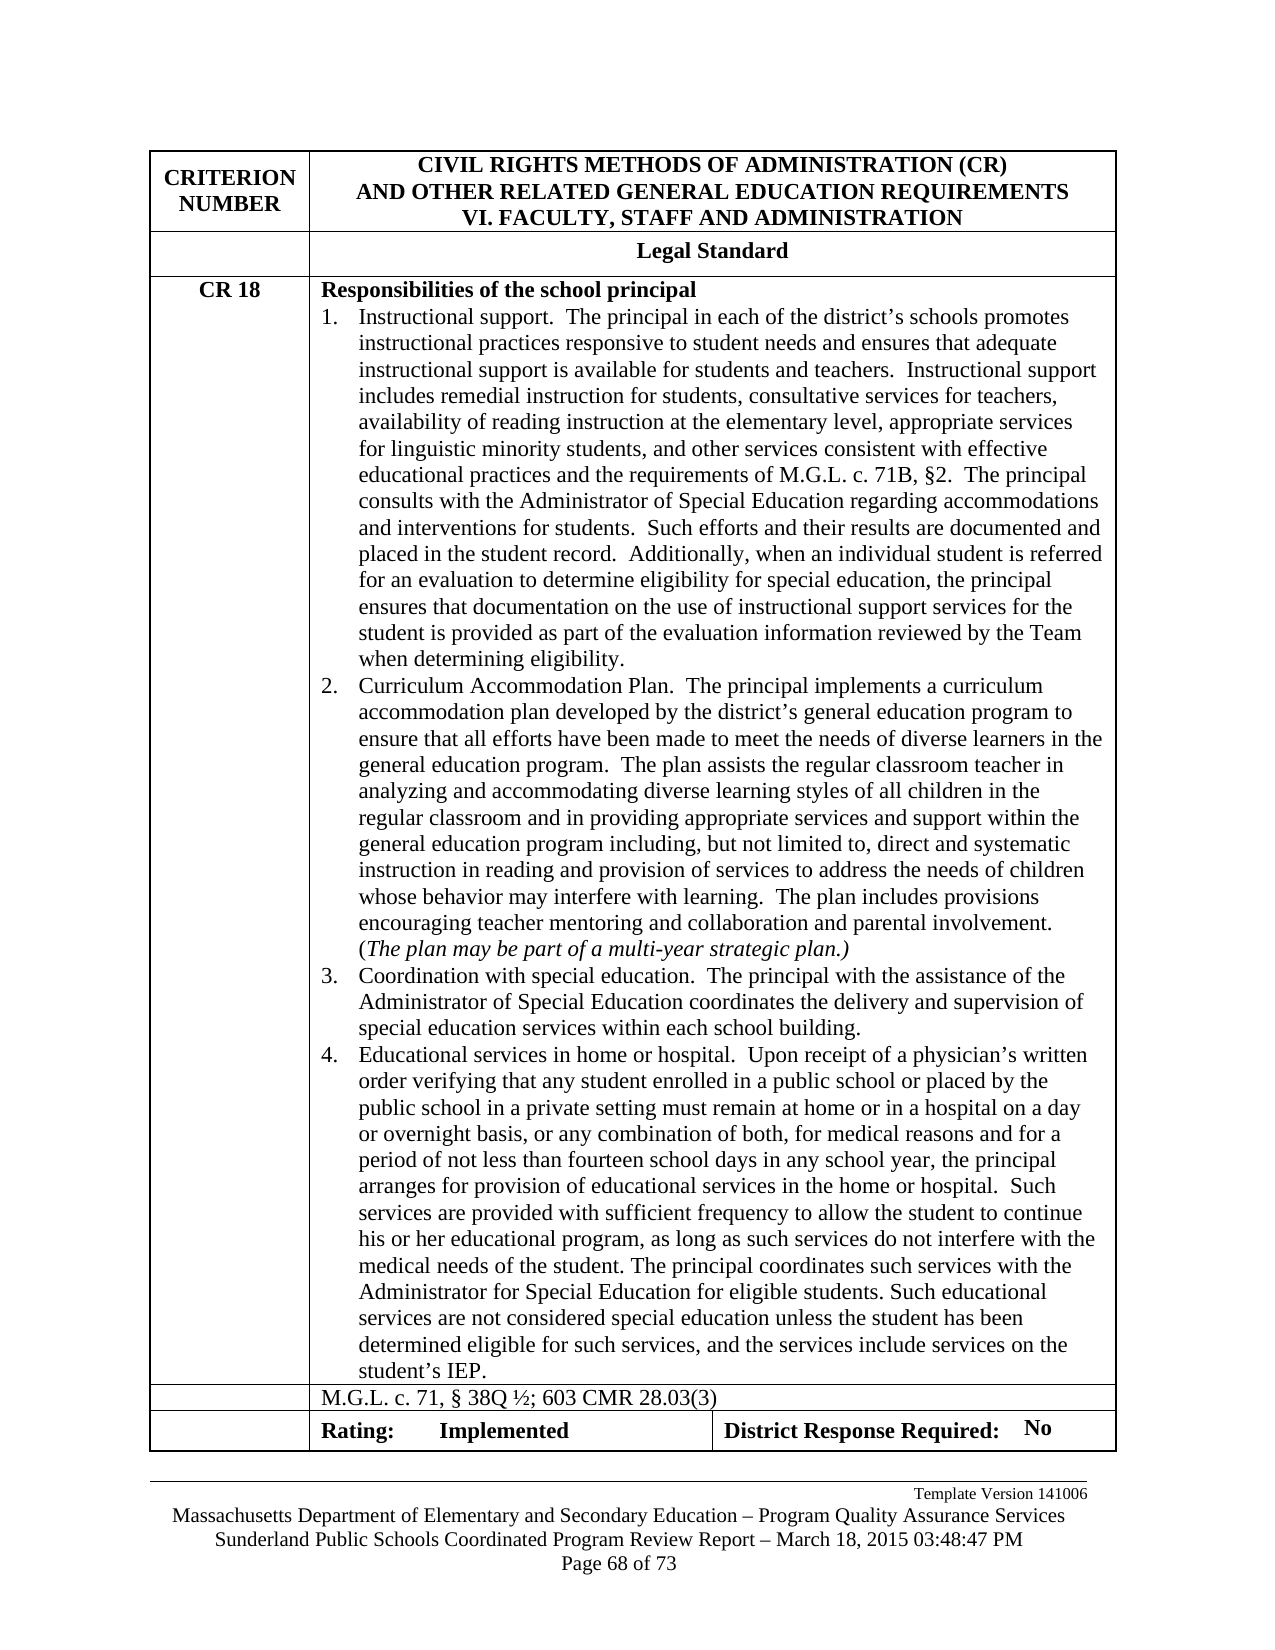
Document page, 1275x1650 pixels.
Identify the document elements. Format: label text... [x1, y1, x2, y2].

table_cell CR 18 [151, 277, 309, 1383]
table_cell District Response Required: [713, 1411, 1012, 1450]
table_cell Legal Standard [310, 232, 1115, 276]
table_cell Implemented [422, 1411, 712, 1450]
table_cell No [1013, 1411, 1115, 1450]
table_cell M.G.L. c. 71, § 38Q ½; 603 CMR 28.03(3) [310, 1385, 1115, 1410]
table_header CRITERION NUMBER [151, 152, 309, 231]
table_cell [151, 232, 309, 276]
table_cell [151, 1411, 309, 1450]
table_cell Rating: [310, 1411, 422, 1450]
table_cell [151, 1385, 309, 1410]
table_header CIVIL RIGHTS METHODS OF ADMINISTRATION (CR) AND OTHER RELATED GENERAL EDUCATION REQUIREMENTS VI. FACULTY, STAFF AND ADMINISTRATION [310, 152, 1115, 231]
table_cell Responsibilities of the school principal Instructional support. The principal in each of the district’s schools promotes instructional practices responsive to student needs and ensures that adequate instructional support is available for students and teachers. Instructional support includes remedial instruction for students, consultative services for teachers, availability of reading instruction at the elementary level, appropriate services for linguistic minority students, and other services consistent with effective educational practices and the requirements of M.G.L. c. 71B, §2. The principal consults with the Administrator of Special Education regarding accommodations and interventions for students. Such efforts and their results are documented and placed in the student record. Additionally, when an individual student is referred for an evaluation to determine eligibility for special education, the principal ensures that documentation on the use of instructional support services for the student is provided as part of the evaluation information reviewed by the Team when determining eligibility. Curriculum Accommodation Plan. The principal implements a curriculum accommodation plan developed by the district’s general education program to ensure that all efforts have been made to meet the needs of diverse learners in the general education program. The plan assists the regular classroom teacher in analyzing and accommodating diverse learning styles of all children in the regular classroom and in providing appropriate services and support within the general education program including, but not limited to, direct and systematic instruction in reading and provision of services to address the needs of children whose behavior may interfere with learning. The plan includes provisions encouraging teacher mentoring and collaboration and parental involvement. (The plan may be part of a multi-year strategic plan.) Coordination with special education. The principal with the assistance of the Administrator of Special Education coordinates the delivery and supervision of special education services within each school building. Educational services in home or hospital. Upon receipt of a physician’s written order verifying that any student enrolled in a public school or placed by the public school in a private setting must remain at home or in a hospital on a day or overnight basis, or any combination of both, for medical reasons and for a period of not less than fourteen school days in any school year, the principal arranges for provision of educational services in the home or hospital. Such services are provided with sufficient frequency to allow the student to continue his or her educational program, as long as such services do not interfere with the medical needs of the student. The principal coordinates such services with the Administrator for Special Education for eligible students. Such educational services are not considered special education unless the student has been determined eligible for such services, and the services include services on the student’s IEP. [310, 277, 1115, 1383]
